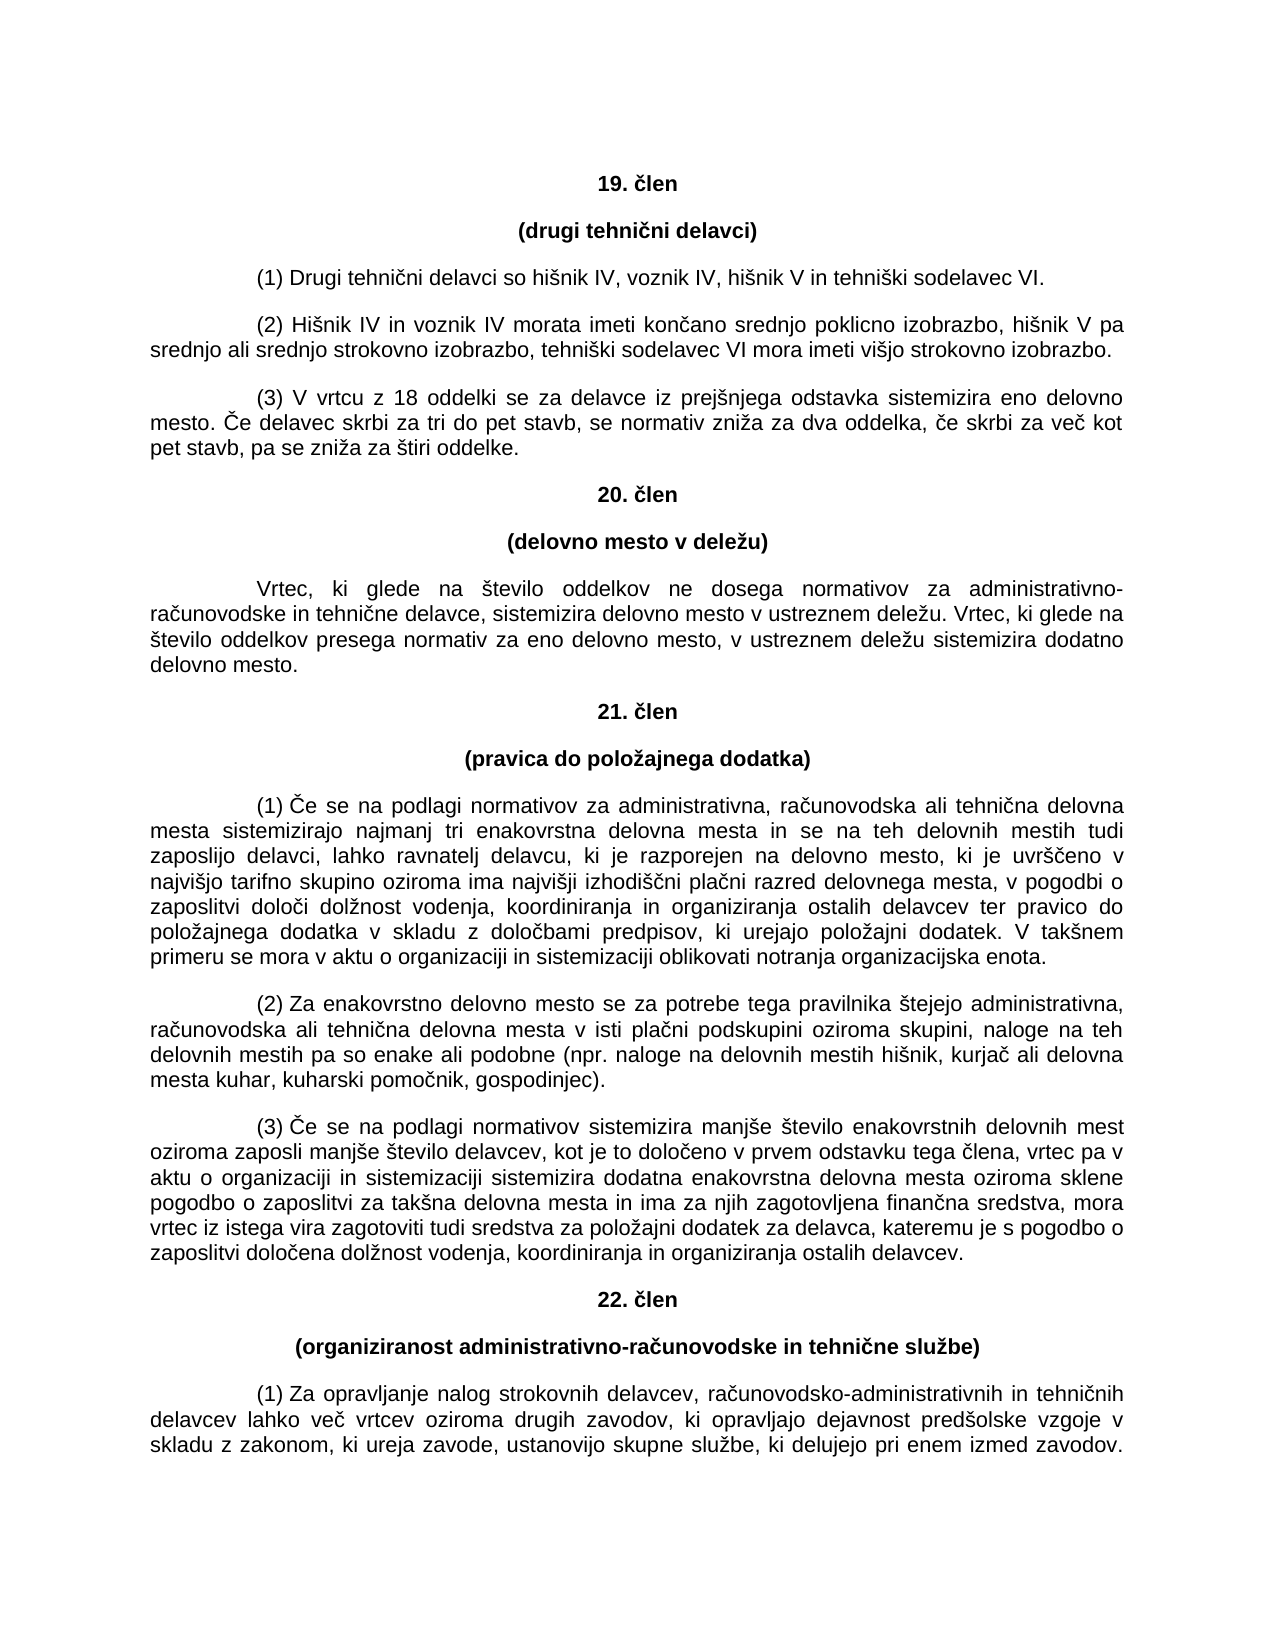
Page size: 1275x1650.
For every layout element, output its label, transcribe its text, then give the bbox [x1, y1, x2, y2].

text (2) Za enakovrstno delovno mesto se za potrebe tega pravilnika štejejo administrativna, računovodska ali tehnična delovna mesta v isti plačni podskupini oziroma skupini, naloge na teh delovnih mestih pa so enake ali podobne (npr. naloge na delovnih mestih hišnik, kurjač ali delovna mesta kuhar, kuharski pomočnik, gospodinjec). [150, 991, 1125, 1092]
text 22. člen [150, 1266, 1125, 1312]
text 20. člen [150, 461, 1125, 507]
text (pravica do položajnega dodatka) [150, 725, 1125, 771]
text 19. člen [150, 150, 1125, 196]
text (3) V vrtcu z 18 oddelki se za delavce iz prejšnjega odstavka sistemizira eno delovno mesto. Če delavec skrbi za tri do pet stavb, se normativ zniža za dva oddelka, če skrbi za več kot pet stavb, pa se zniža za štiri oddelke. [150, 384, 1125, 460]
text (2) Hišnik IV in voznik IV morata imeti končano srednjo poklicno izobrazbo, hišnik V pa srednjo ali srednjo strokovno izobrazbo, tehniški sodelavec VI mora imeti višjo strokovno izobrazbo. [150, 312, 1125, 362]
text (drugi tehnični delavci) [150, 197, 1125, 243]
text (1) Če se na podlagi normativov za administrativna, računovodska ali tehnična delovna mesta sistemizirajo najmanj tri enakovrstna delovna mesta in se na teh delovnih mestih tudi zaposlijo delavci, lahko ravnatelj delavcu, ki je razporejen na delovno mesto, ki je uvrščeno v najvišjo tarifno skupino oziroma ima najvišji izhodiščni plačni razred delovnega mesta, v pogodbi o zaposlitvi določi dolžnost vodenja, koordiniranja in organiziranja ostalih delavcev ter pravico do položajnega dodatka v skladu z določbami predpisov, ki urejajo položajni dodatek. V takšnem primeru se mora v aktu o organizaciji in sistemizaciji oblikovati notranja organizacijska enota. [150, 793, 1125, 969]
text (delovno mesto v deležu) [150, 508, 1125, 554]
text (organiziranost administrativno-računovodske in tehnične službe) [150, 1313, 1125, 1359]
text (3) Če se na podlagi normativov sistemizira manjše število enakovrstnih delovnih mest oziroma zaposli manjše število delavcev, kot je to določeno v prvem odstavku tega člena, vrtec pa v aktu o organizaciji in sistemizaciji sistemizira dodatna enakovrstna delovna mesta oziroma sklene pogodbo o zaposlitvi za takšna delovna mesta in ima za njih zagotovljena finančna sredstva, mora vrtec iz istega vira zagotoviti tudi sredstva za položajni dodatek za delavca, kateremu je s pogodbo o zaposlitvi določena dolžnost vodenja, koordiniranja in organiziranja ostalih delavcev. [150, 1114, 1125, 1265]
text Vrtec, ki glede na število oddelkov ne dosega normativov za administrativno-računovodske in tehnične delavce, sistemizira delovno mesto v ustreznem deležu. Vrtec, ki glede na število oddelkov presega normativ za eno delovno mesto, v ustreznem deležu sistemizira dodatno delovno mesto. [150, 576, 1125, 677]
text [150, 1381, 1125, 1457]
text 21. člen [150, 678, 1125, 724]
text (1) Drugi tehnični delavci so hišnik IV, voznik IV, hišnik V in tehniški sodelavec VI. [150, 265, 1125, 290]
